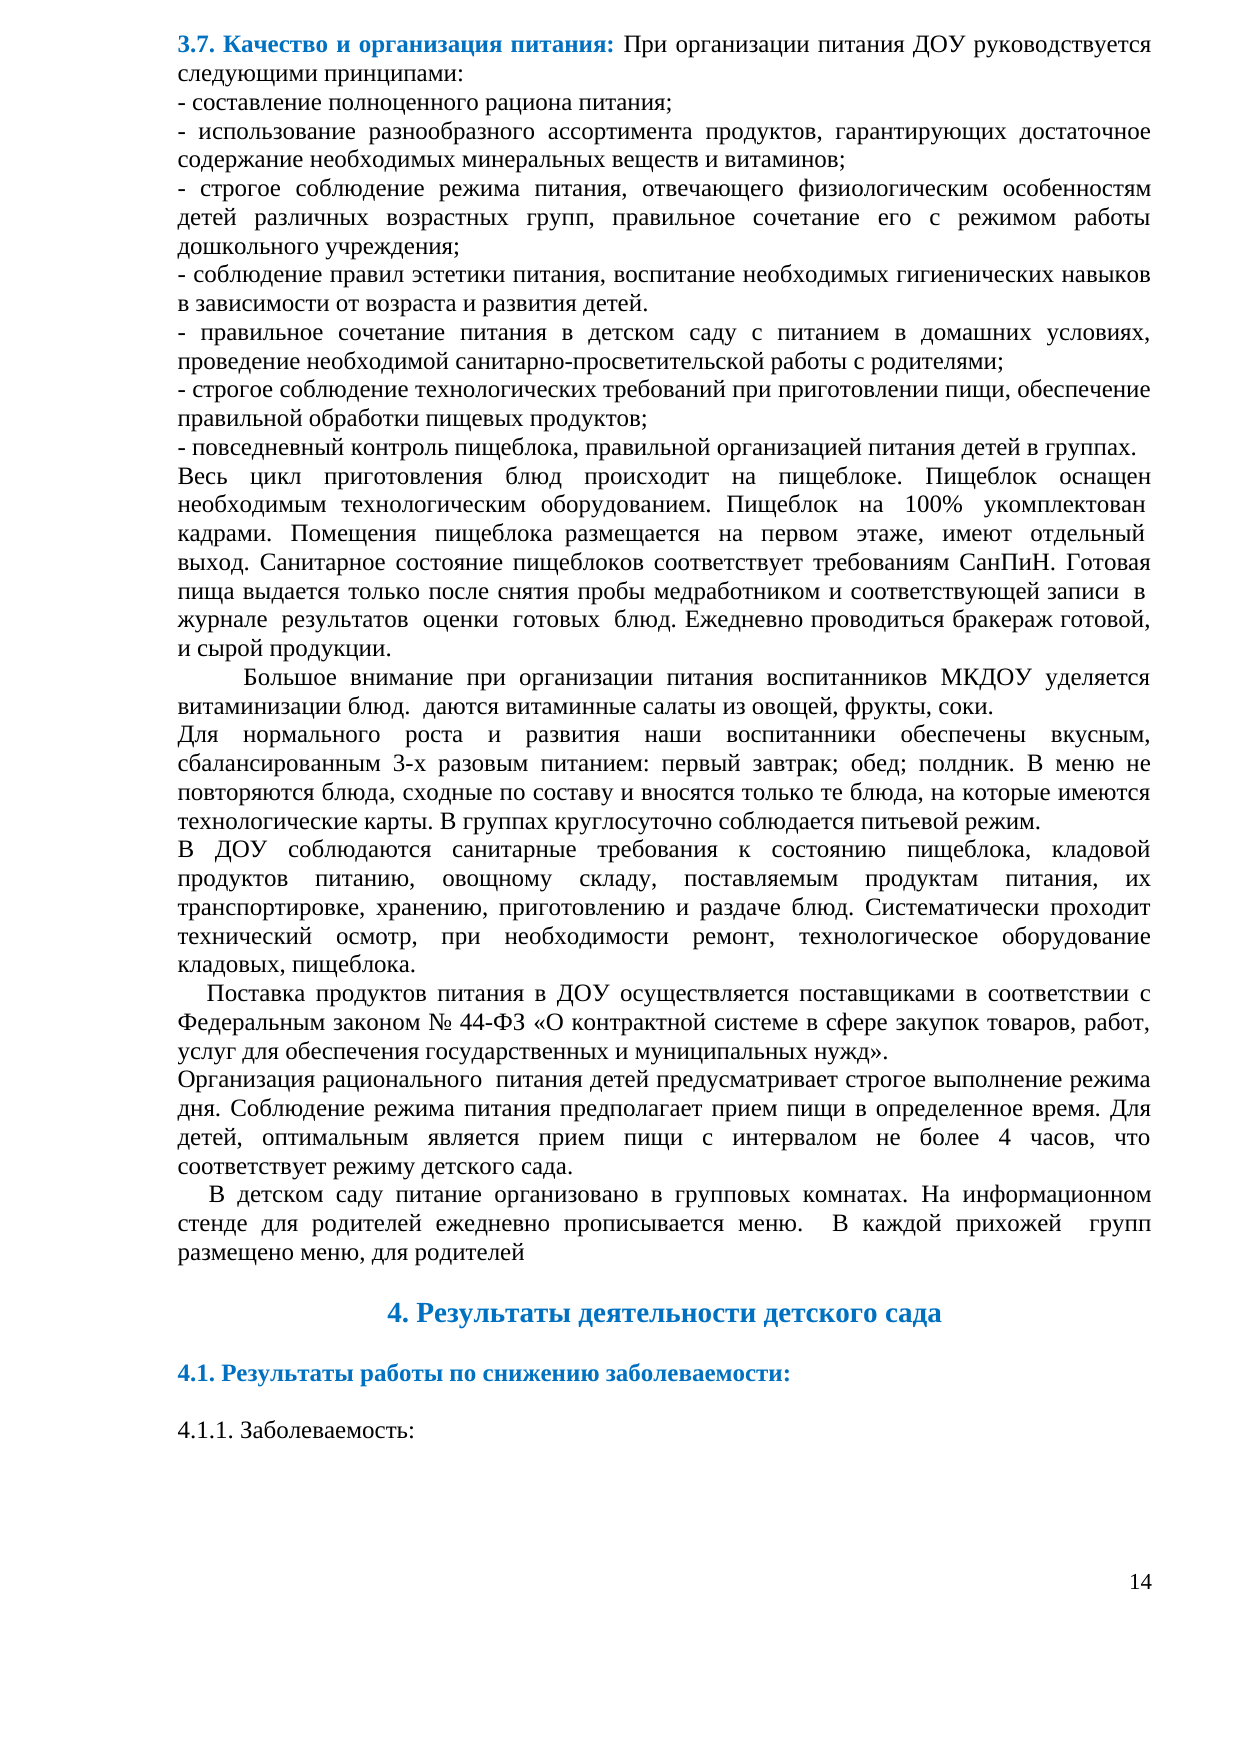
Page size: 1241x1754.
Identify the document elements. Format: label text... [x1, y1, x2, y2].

text Организация рационального питания детей предусматривает строгое выполнение режима дня. Соблюдение режима питания предполагает прием пищи в определенное время. Для детей, оптимальным является прием пищи с интервалом не более 4 часов, что соответствует режиму детского сада. [177, 1295, 1152, 1410]
text - строгое соблюдение режима питания, отвечающего физиологическим особенностям детей различных возрастных групп, правильное сочетание его с режимом работы дошкольного учреждения; [177, 404, 1152, 490]
text 3.7. Качество и организация питания: При организации питания ДОУ руководствуется следующими принципами: [177, 260, 1152, 318]
text - составление полноценного рациона питания; [177, 318, 1152, 347]
text В ДОУ соблюдаются санитарные требования к состоянию пищеблока, кладовой продуктов питанию, овощному складу, поставляемым продуктам питания, их транспортировке, хранению, приготовлению и раздаче блюд. Систематически проходит технический осмотр, при необходимости ремонт, технологическое оборудование кладовых, пищеблока. [177, 1065, 1152, 1209]
text Поставка продуктов питания в ДОУ осуществляется поставщиками в соответствии с Федеральным законом № 44-ФЗ «О контрактной системе в сфере закупок товаров, работ, услуг для обеспечения государственных и муниципальных нужд». [177, 1209, 1152, 1295]
list индивидуальные площадки для каждой группы: закрывающиеся песочницы, теневые навесы, игровое оборудование, соответствующее возрастным особенностям групп; [221, 29, 1133, 116]
text - повседневный контроль пищеблока, правильной организацией питания детей в группах. [177, 663, 1152, 692]
text - соблюдение правил эстетики питания, воспитание необходимых гигиенических навыков в зависимости от возраста и развития детей. [177, 490, 1152, 548]
list физкультурную площадку: шведская лестница «Слоненок», гимнастический комплекс –24, тоннель [221, 116, 1133, 173]
text Для нормального роста и развития наши воспитанники обеспечены вкусным, сбалансированным 3-х разовым питанием: первый завтрак; обед; полдник. В меню не повторяются блюда, сходные по составу и вносятся только те блюда, на которые имеются технологические карты. В группах круглосуточно соблюдается питьевой режим. [177, 950, 1152, 1065]
text - строгое соблюдение технологических требований при приготовлении пищи, обеспечение правильной обработки пищевых продуктов; [177, 605, 1152, 663]
text Весь цикл приготовления блюд происходит на пищеблоке. Пищеблок оснащен необходимым технологическим оборудованием. Пищеблок на 100% укомплектован кадрами. Помещения пищеблока размещается на первом этаже, имеют отдельный выход. Санитарное состояние пищеблоков соответствует требованиям СанПиН. Готовая пища выдается только после снятия пробы медработником и соответствующей записи в журнале результатов оценки готовых блюд. Ежедневно проводиться бракераж готовой, и сырой продукции. [177, 692, 1152, 893]
text - правильное сочетание питания в детском саду с питанием в домашних условиях, проведение необходимой санитарно-просветительской работы с родителями; [177, 548, 1152, 605]
text - использование разнообразного ассортимента продуктов, гарантирующих достаточное содержание необходимых минеральных веществ и витаминов; [177, 347, 1152, 404]
text В детском саду питание организовано в групповых комнатах. На информационном стенде для родителей ежедневно прописывается меню. В каждой прихожей групп размещено меню, для родителей [177, 1410, 1152, 1497]
text Большое внимание при организации питания воспитанников МКДОУ уделяется витаминизации блюд. даются витаминные салаты из овощей, фрукты, соки. [177, 893, 1152, 950]
